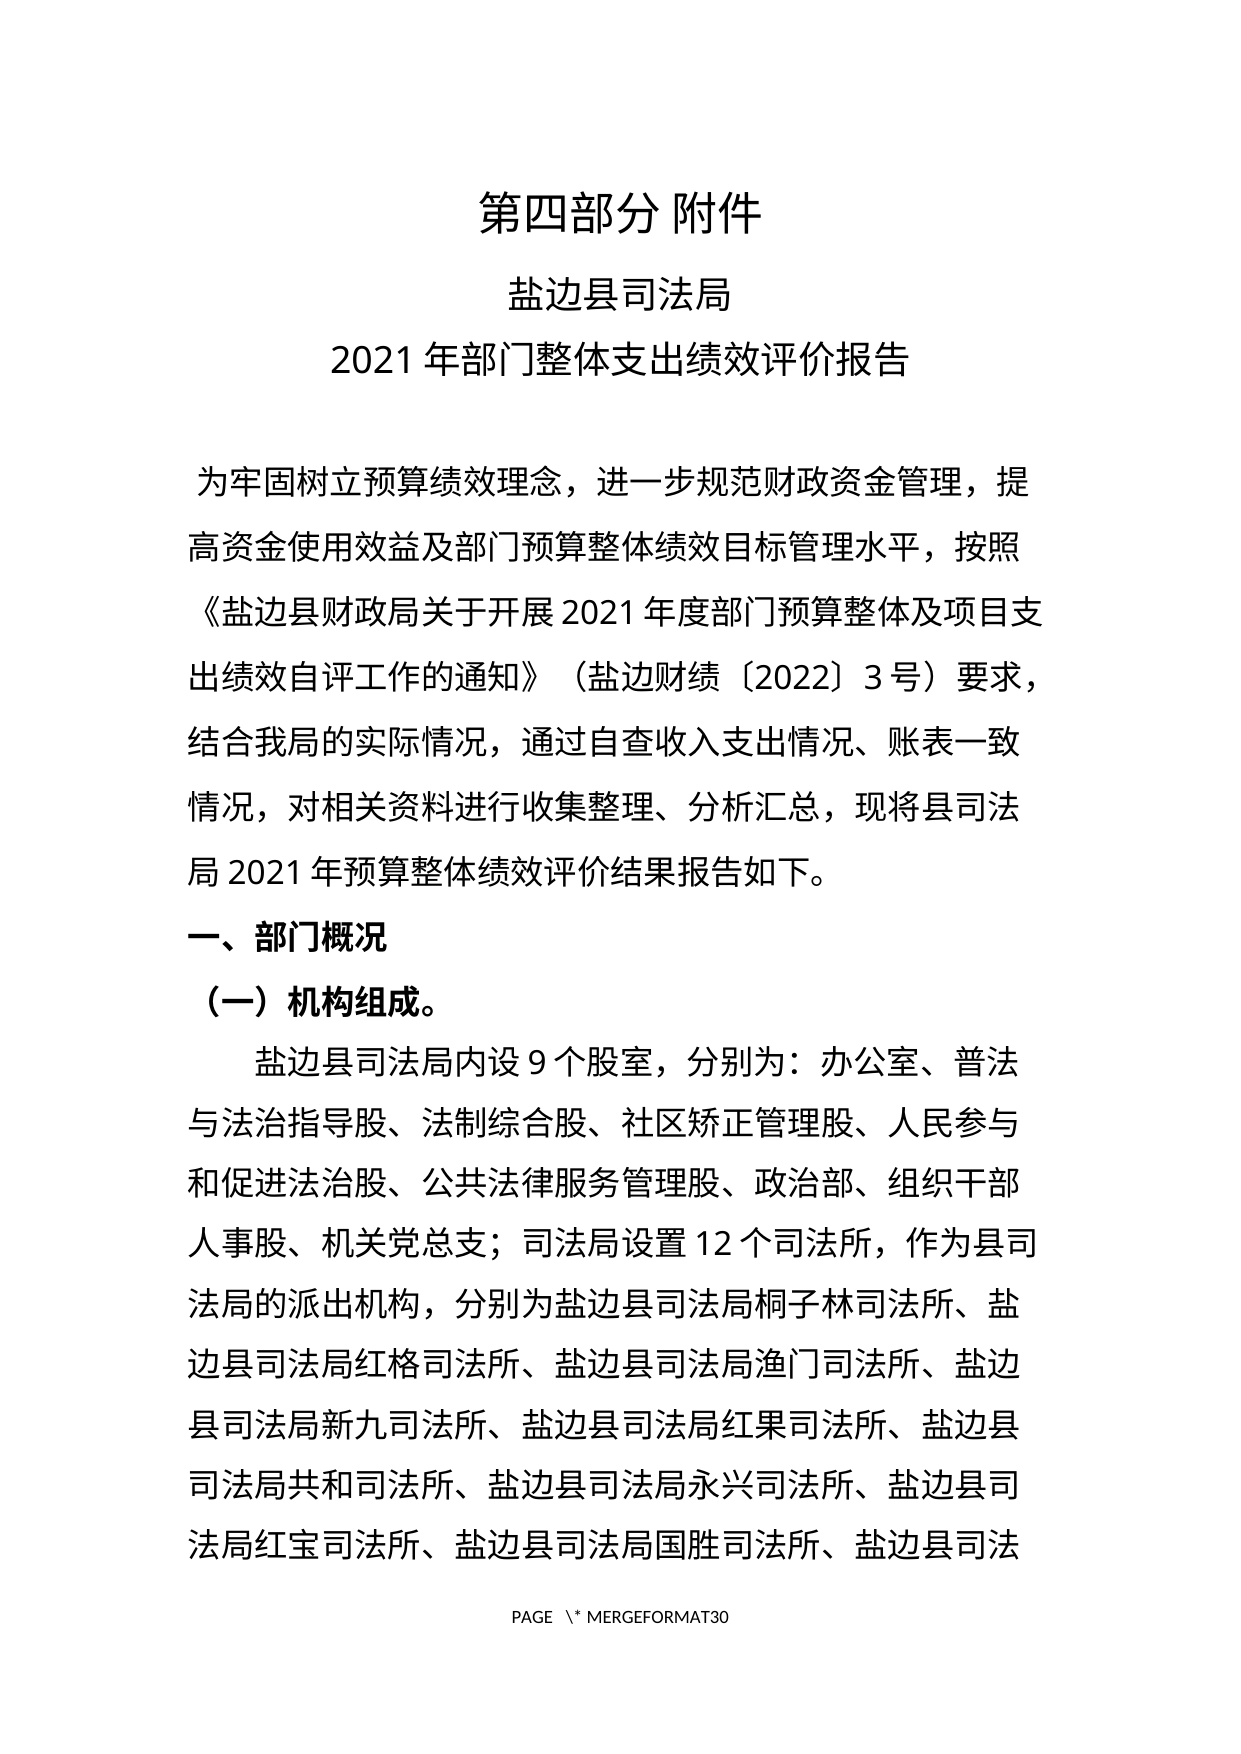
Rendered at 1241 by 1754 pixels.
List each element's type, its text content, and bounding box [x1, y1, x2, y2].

text （一）机构组成。 [187, 968, 1053, 1026]
text 第四部分 附件 [187, 162, 1053, 259]
text 为牢固树立预算绩效理念，进一步规范财政资金管理，提高资金使用效益及部门预算整体绩效目标管理水平，按照《盐边县财政局关于开展2021年度部门预算整体及项目支出绩效自评工作的通知》（盐边财绩〔2022〕3号）要求，结合我局的实际情况，通过自查收入支出情况、账表一致情况，对相关资料进行收集整理、分析汇总，现将县司法局2021年预算整体绩效评价结果报告如下。 [187, 448, 1053, 903]
text 盐边县司法局 [187, 259, 1053, 324]
text 一、部门概况 [187, 903, 1053, 968]
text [187, 1026, 1053, 1570]
text 2021年部门整体支出绩效评价报告 [187, 324, 1053, 389]
